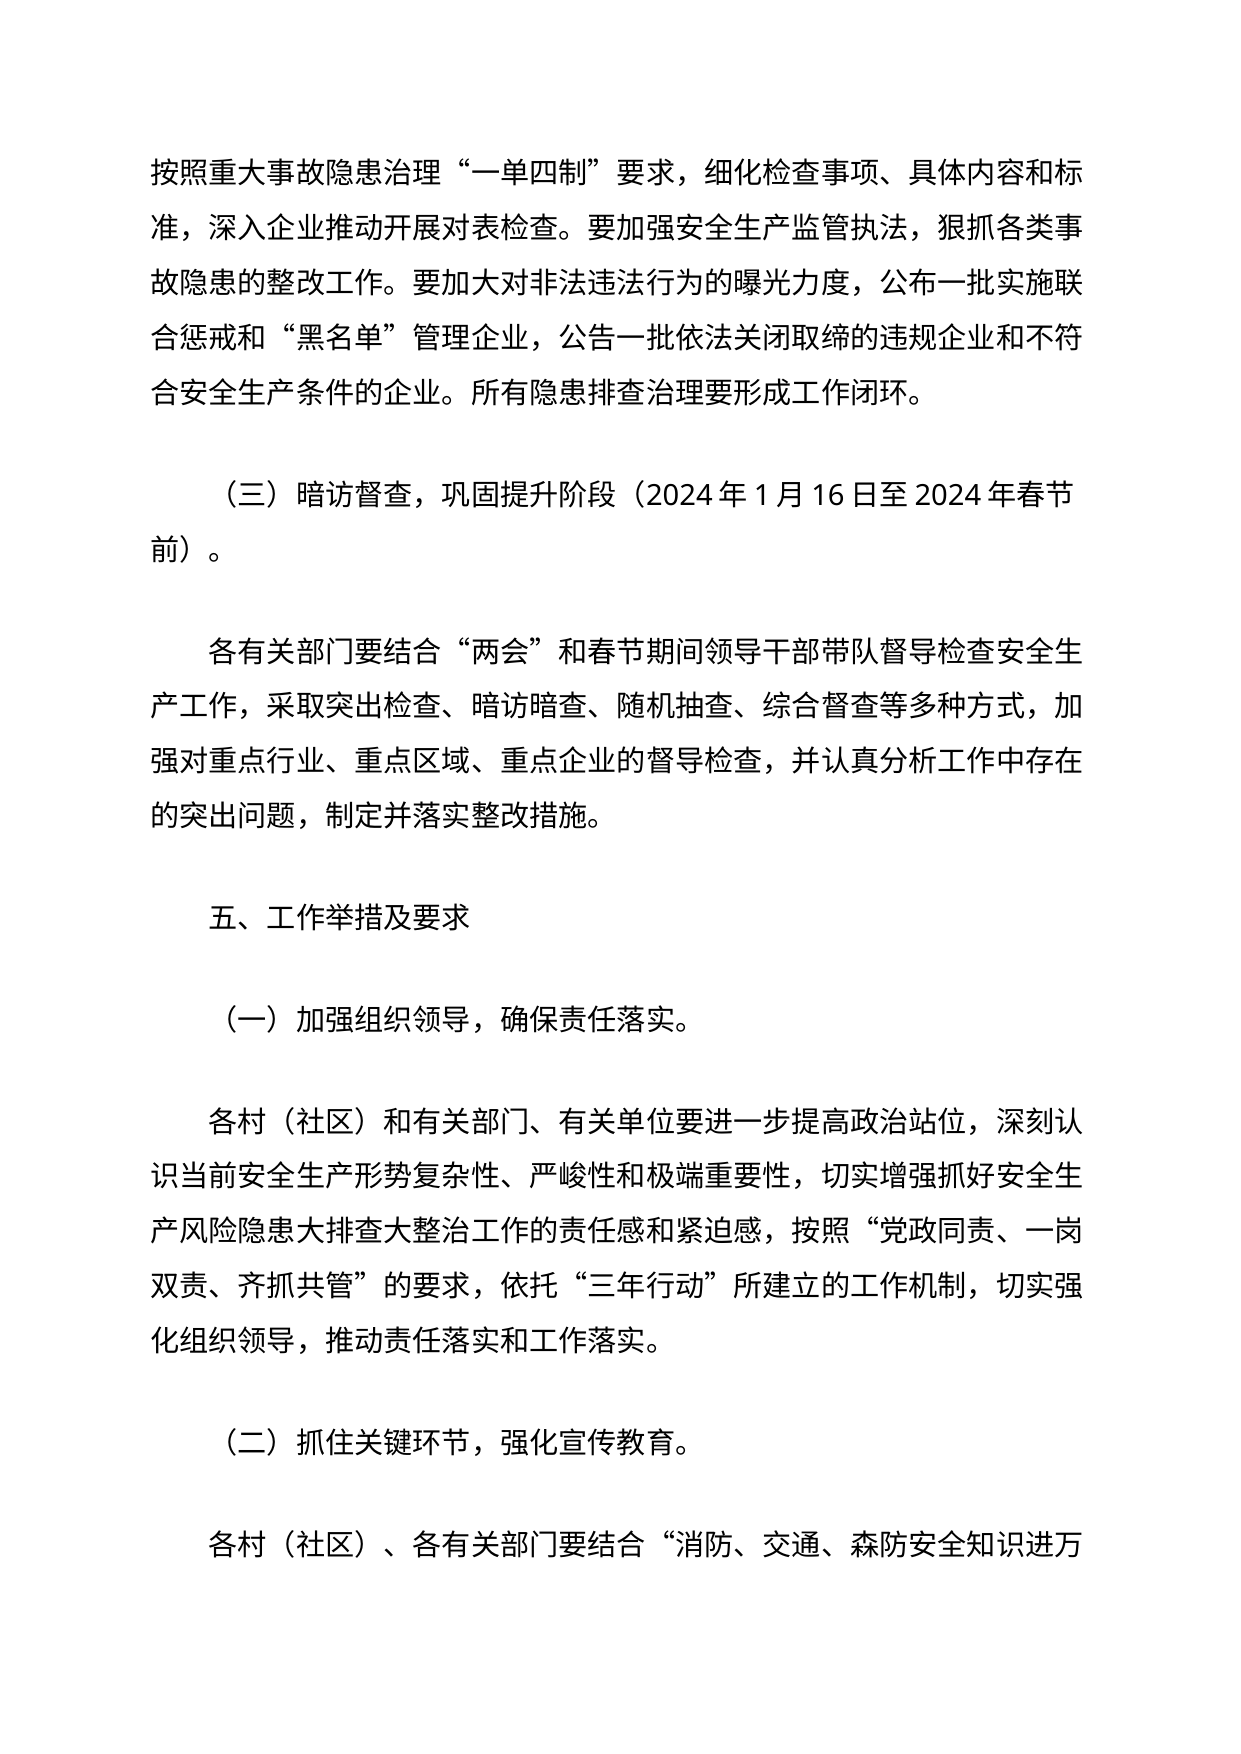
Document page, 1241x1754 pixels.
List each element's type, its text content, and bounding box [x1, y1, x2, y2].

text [150, 150, 1090, 412]
text 各有关部门要结合“两会”和春节期间领导干部带队督导检查安全生产工作，采取突出检查、暗访暗查、随机抽查、综合督查等多种方式，加强对重点行业、重点区域、重点企业的督导检查，并认真分析工作中存在的突出问题，制定并落实整改措施。 [150, 628, 1090, 835]
text （二）抓住关键环节，强化宣传教育。 [150, 1419, 1090, 1462]
text （一）加强组织领导，确保责任落实。 [150, 996, 1090, 1039]
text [150, 1521, 1090, 1563]
text 五、工作举措及要求 [150, 894, 1090, 937]
text （三）暗访督查，巩固提升阶段（2024年1月16日至2024年春节前）。 [150, 471, 1090, 569]
text 各村（社区）和有关部门、有关单位要进一步提高政治站位，深刻认识当前安全生产形势复杂性、严峻性和极端重要性，切实增强抓好安全生产风险隐患大排查大整治工作的责任感和紧迫感，按照“党政同责、一岗双责、齐抓共管”的要求，依托“三年行动”所建立的工作机制，切实强化组织领导，推动责任落实和工作落实。 [150, 1098, 1090, 1360]
